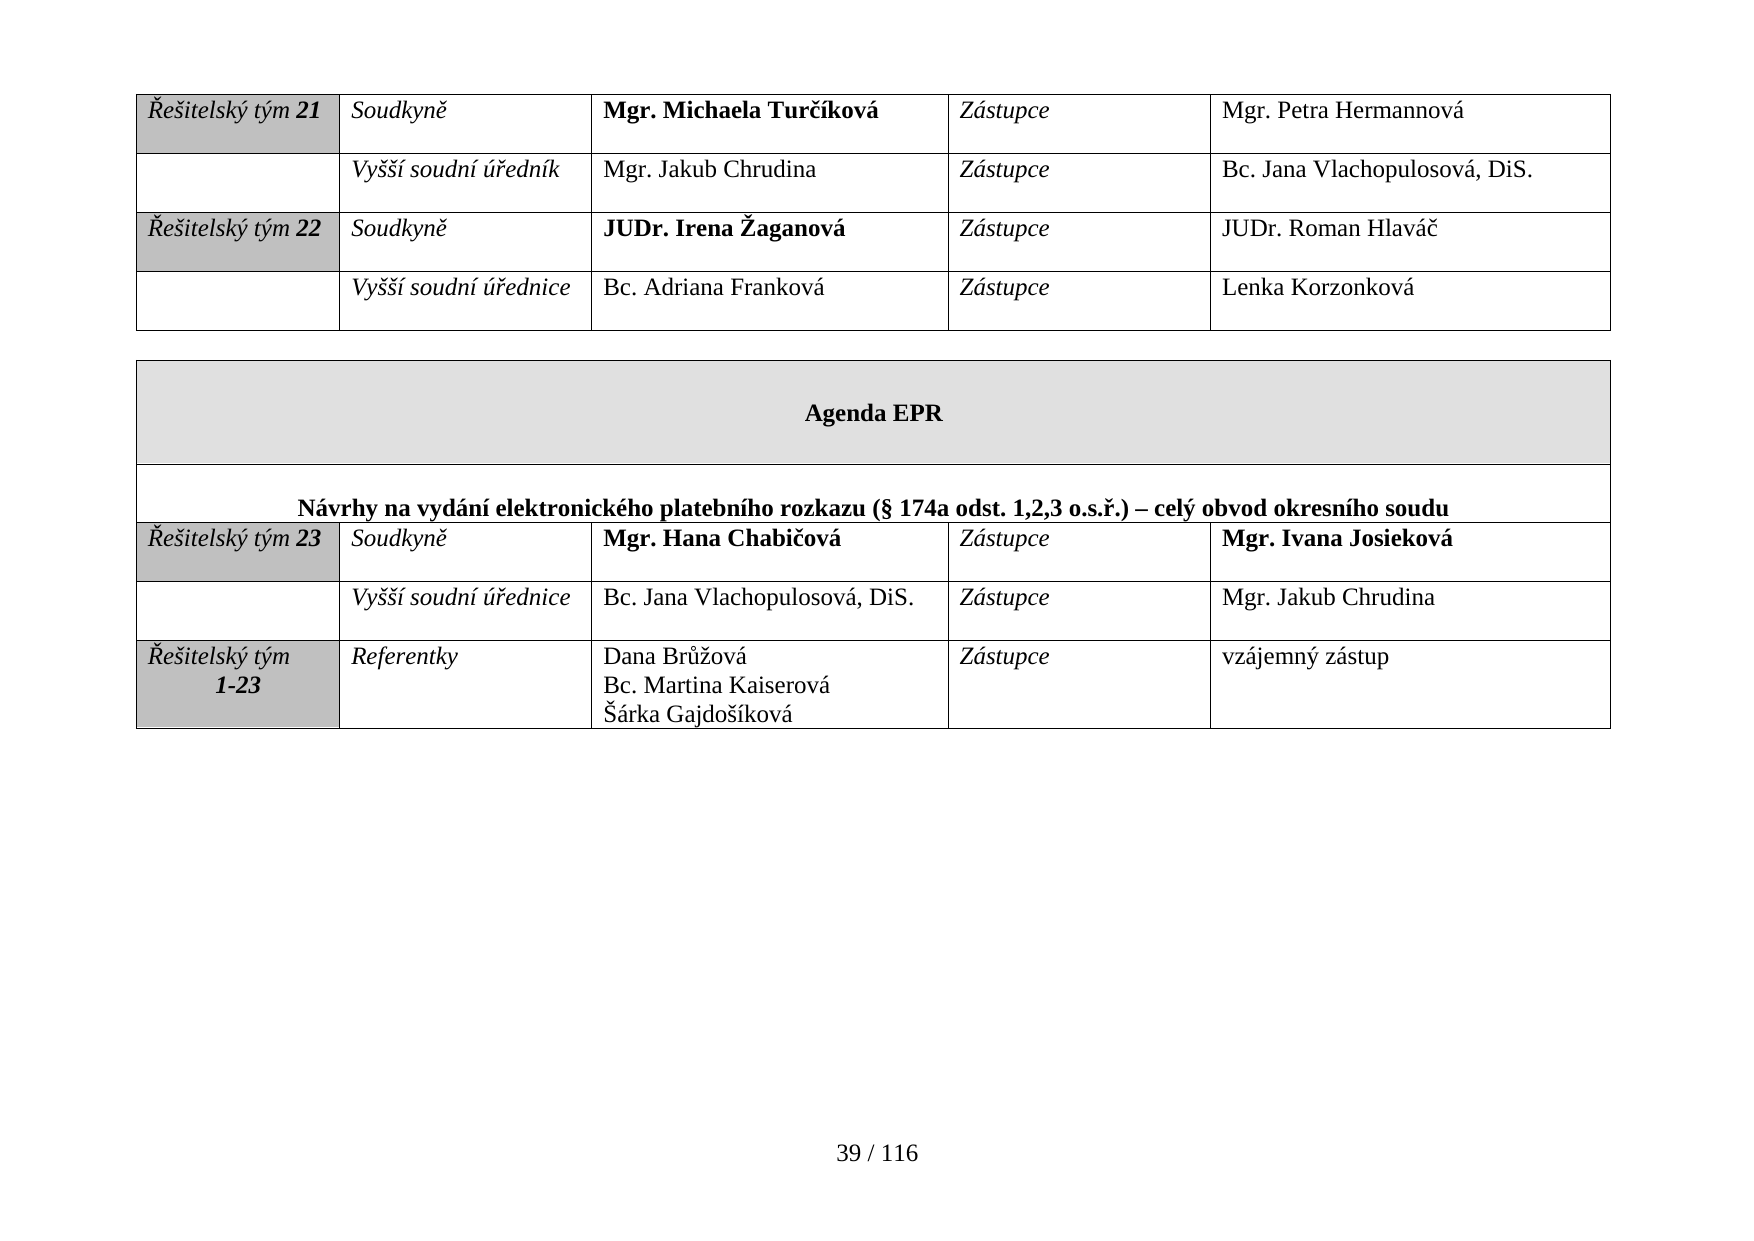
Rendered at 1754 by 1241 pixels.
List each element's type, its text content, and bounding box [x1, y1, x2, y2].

table_cell Zástupce [949, 641, 1210, 727]
table_cell Mgr. Ivana Josieková [1211, 523, 1610, 581]
table_cell Zástupce [949, 95, 1210, 153]
table_cell Zástupce [949, 154, 1210, 212]
table_cell Bc. Jana Vlachopulosová, DiS. [592, 582, 948, 640]
table_cell Mgr. Jakub Chrudina [1211, 582, 1610, 640]
table_cell Mgr. Michaela Turčíková [592, 95, 948, 153]
table_cell Dana Brůžová Bc. Martina Kaiserová Šárka Gajdošíková [592, 641, 948, 727]
table_cell Mgr. Hana Chabičová [592, 523, 948, 581]
table_cell Lenka Korzonková [1211, 272, 1610, 330]
table_header Agenda EPR [137, 361, 1610, 463]
table_cell Řešitelský tým 21 [137, 95, 339, 153]
table_cell Zástupce [949, 523, 1210, 581]
table_cell Řešitelský tým 23 [137, 523, 339, 581]
table_cell Zástupce [949, 272, 1210, 330]
table_cell Řešitelský tým 1-23 [137, 641, 339, 727]
table_cell [137, 272, 339, 330]
table_cell vzájemný zástup [1211, 641, 1610, 727]
table_cell Soudkyně [340, 213, 591, 271]
table_cell JUDr. Irena Žaganová [592, 213, 948, 271]
table_cell Bc. Adriana Franková [592, 272, 948, 330]
table_cell Vyšší soudní úřednice [340, 272, 591, 330]
table_cell JUDr. Roman Hlaváč [1211, 213, 1610, 271]
table_cell Referentky [340, 641, 591, 727]
table_cell Vyšší soudní úřednice [340, 582, 591, 640]
table_cell Řešitelský tým 22 [137, 213, 339, 271]
table_cell [137, 582, 339, 640]
table_cell Zástupce [949, 582, 1210, 640]
table_cell Mgr. Jakub Chrudina [592, 154, 948, 212]
table_cell Zástupce [949, 213, 1210, 271]
table_cell Bc. Jana Vlachopulosová, DiS. [1211, 154, 1610, 212]
table_cell Soudkyně [340, 95, 591, 153]
table_cell [137, 154, 339, 212]
table_cell Návrhy na vydání elektronického platebního rozkazu (§ 174a odst. 1,2,3 o.s.ř.) – celý obvod okresního soudu [137, 465, 1610, 522]
table_cell Mgr. Petra Hermannová [1211, 95, 1610, 153]
table_cell Vyšší soudní úředník [340, 154, 591, 212]
table_cell Soudkyně [340, 523, 591, 581]
